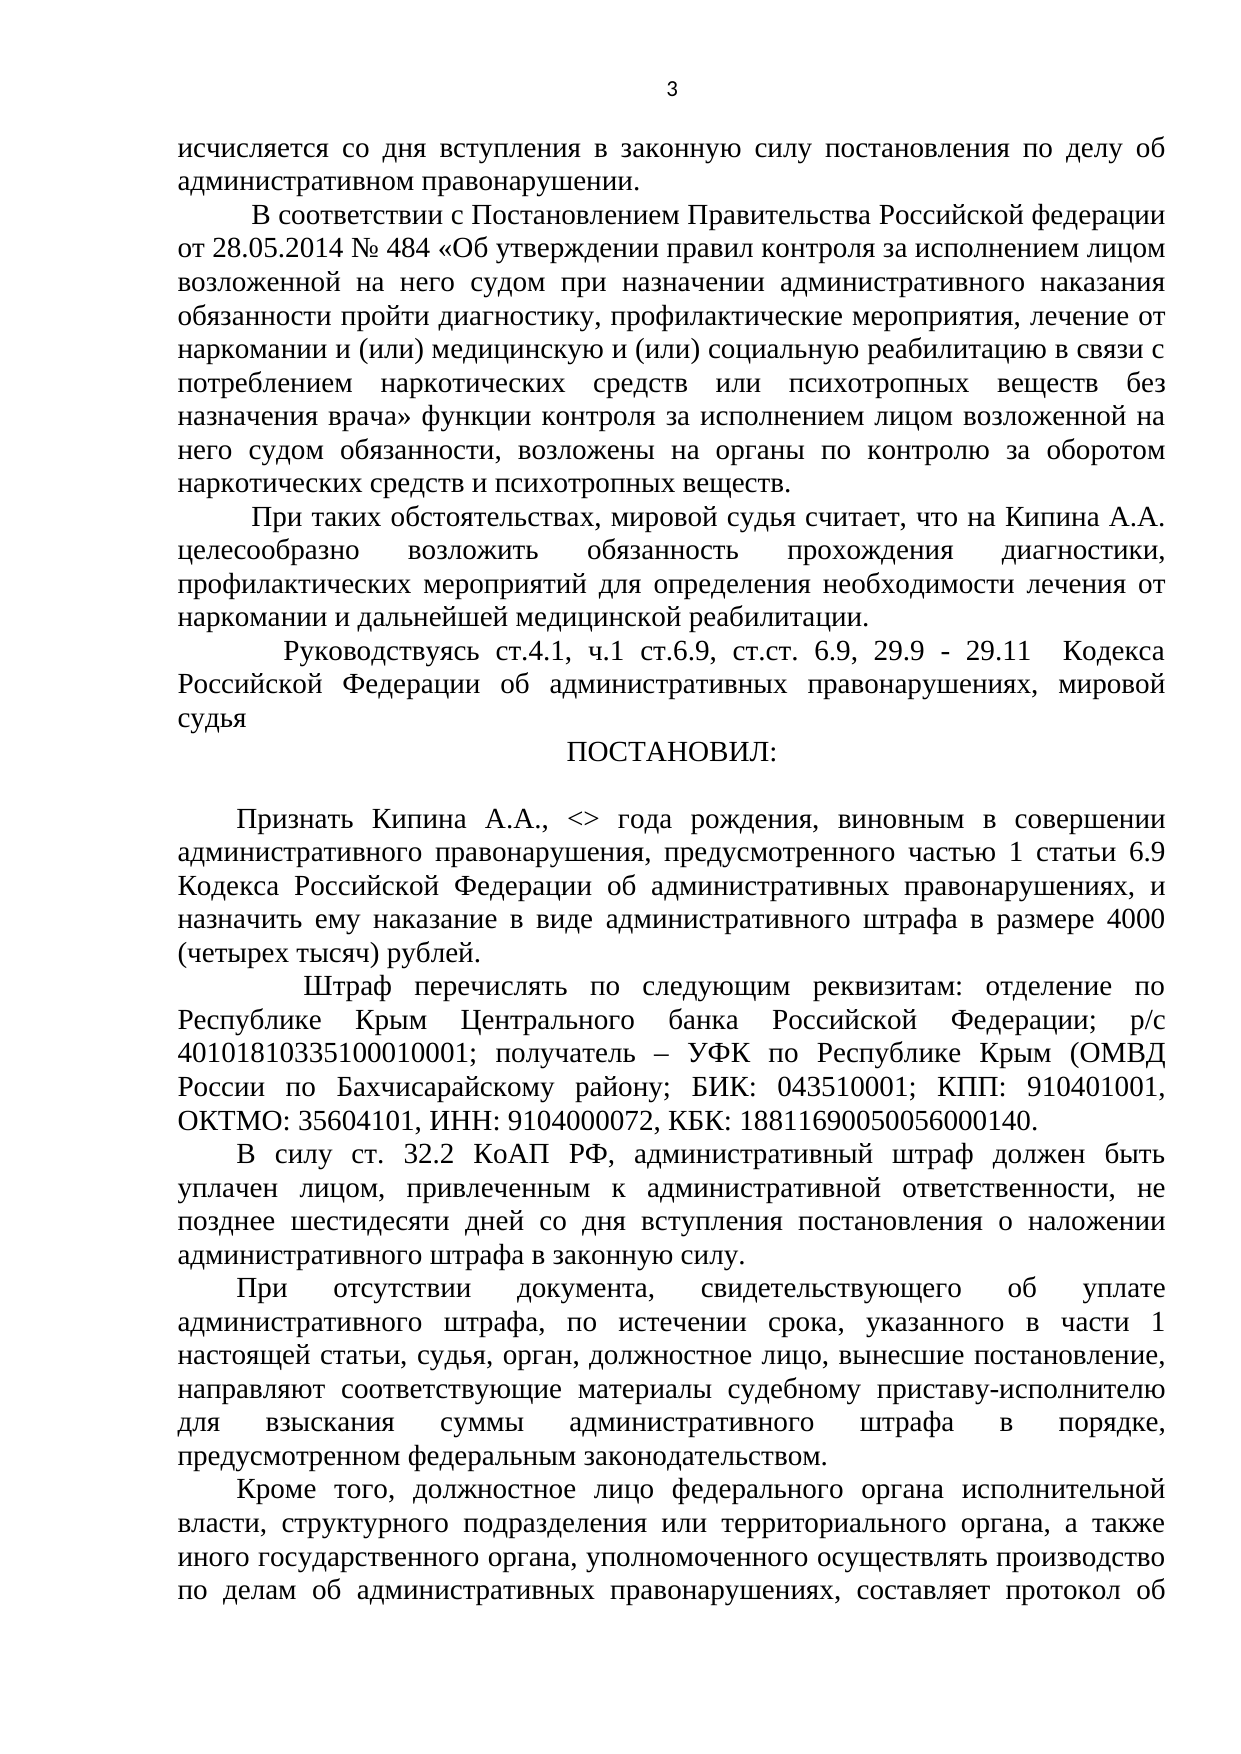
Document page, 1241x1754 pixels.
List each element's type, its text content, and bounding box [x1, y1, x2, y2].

text Штраф перечислять по следующим реквизитам: отделение по Республике Крым Центрального банка Российской Федерации; р/с 40101810335100010001; получатель – УФК по Республике Крым (ОМВД России по Бахчисарайскому району; БИК: 043510001; КПП: 910401001, ОКТМО: 35604101, ИНН: 9104000072, КБК: 18811690050056000140. [177, 968, 1166, 1136]
text В силу ст. 32.2 КоАП РФ, административный штраф должен быть уплачен лицом, привлеченным к административной ответственности, не позднее шестидесяти дней со дня вступления постановления о наложении административного штрафа в законную силу. [177, 1136, 1166, 1270]
text При таких обстоятельствах, мировой судья считает, что на Кипина А.А. целесообразно возложить обязанность прохождения диагностики, профилактических мероприятий для определения необходимости лечения от наркомании и дальнейшей медицинской реабилитации. [177, 499, 1166, 633]
text В соответствии с Постановлением Правительства Российской федерации от 28.05.2014 № 484 «Об утверждении правил контроля за исполнением лицом возложенной на него судом при назначении административного наказания обязанности пройти диагностику, профилактические мероприятия, лечение от наркомании и (или) медицинскую и (или) социальную реабилитацию в связи с потреблением наркотических средств или психотропных веществ без назначения врача» функции контроля за исполнением лицом возложенной на него судом обязанности, возложены на органы по контролю за оборотом наркотических средств и психотропных веществ. [177, 197, 1166, 499]
text При отсутствии документа, свидетельствующего об уплате административного штрафа, по истечении срока, указанного в части 1 настоящей статьи, судья, орган, должностное лицо, вынесшие постановление, направляют соответствующие материалы судебному приставу-исполнителю для взыскания суммы административного штрафа в порядке, предусмотренном федеральным законодательством. [177, 1270, 1166, 1472]
text Руководствуясь ст.4.1, ч.1 ст.6.9, ст.ст. 6.9, 29.9 - 29.11 Кодекса Российской Федерации об административных правонарушениях, мировой судья [177, 633, 1166, 734]
text ПОСТАНОВИЛ: [177, 734, 1166, 767]
text Признать Кипина А.А., <> года рождения, виновным в совершении административного правонарушения, предусмотренного частью 1 статьи 6.9 Кодекса Российской Федерации об административных правонарушениях, и назначить ему наказание в виде административного штрафа в размере 4000 (четырех тысяч) рублей. [177, 801, 1166, 968]
